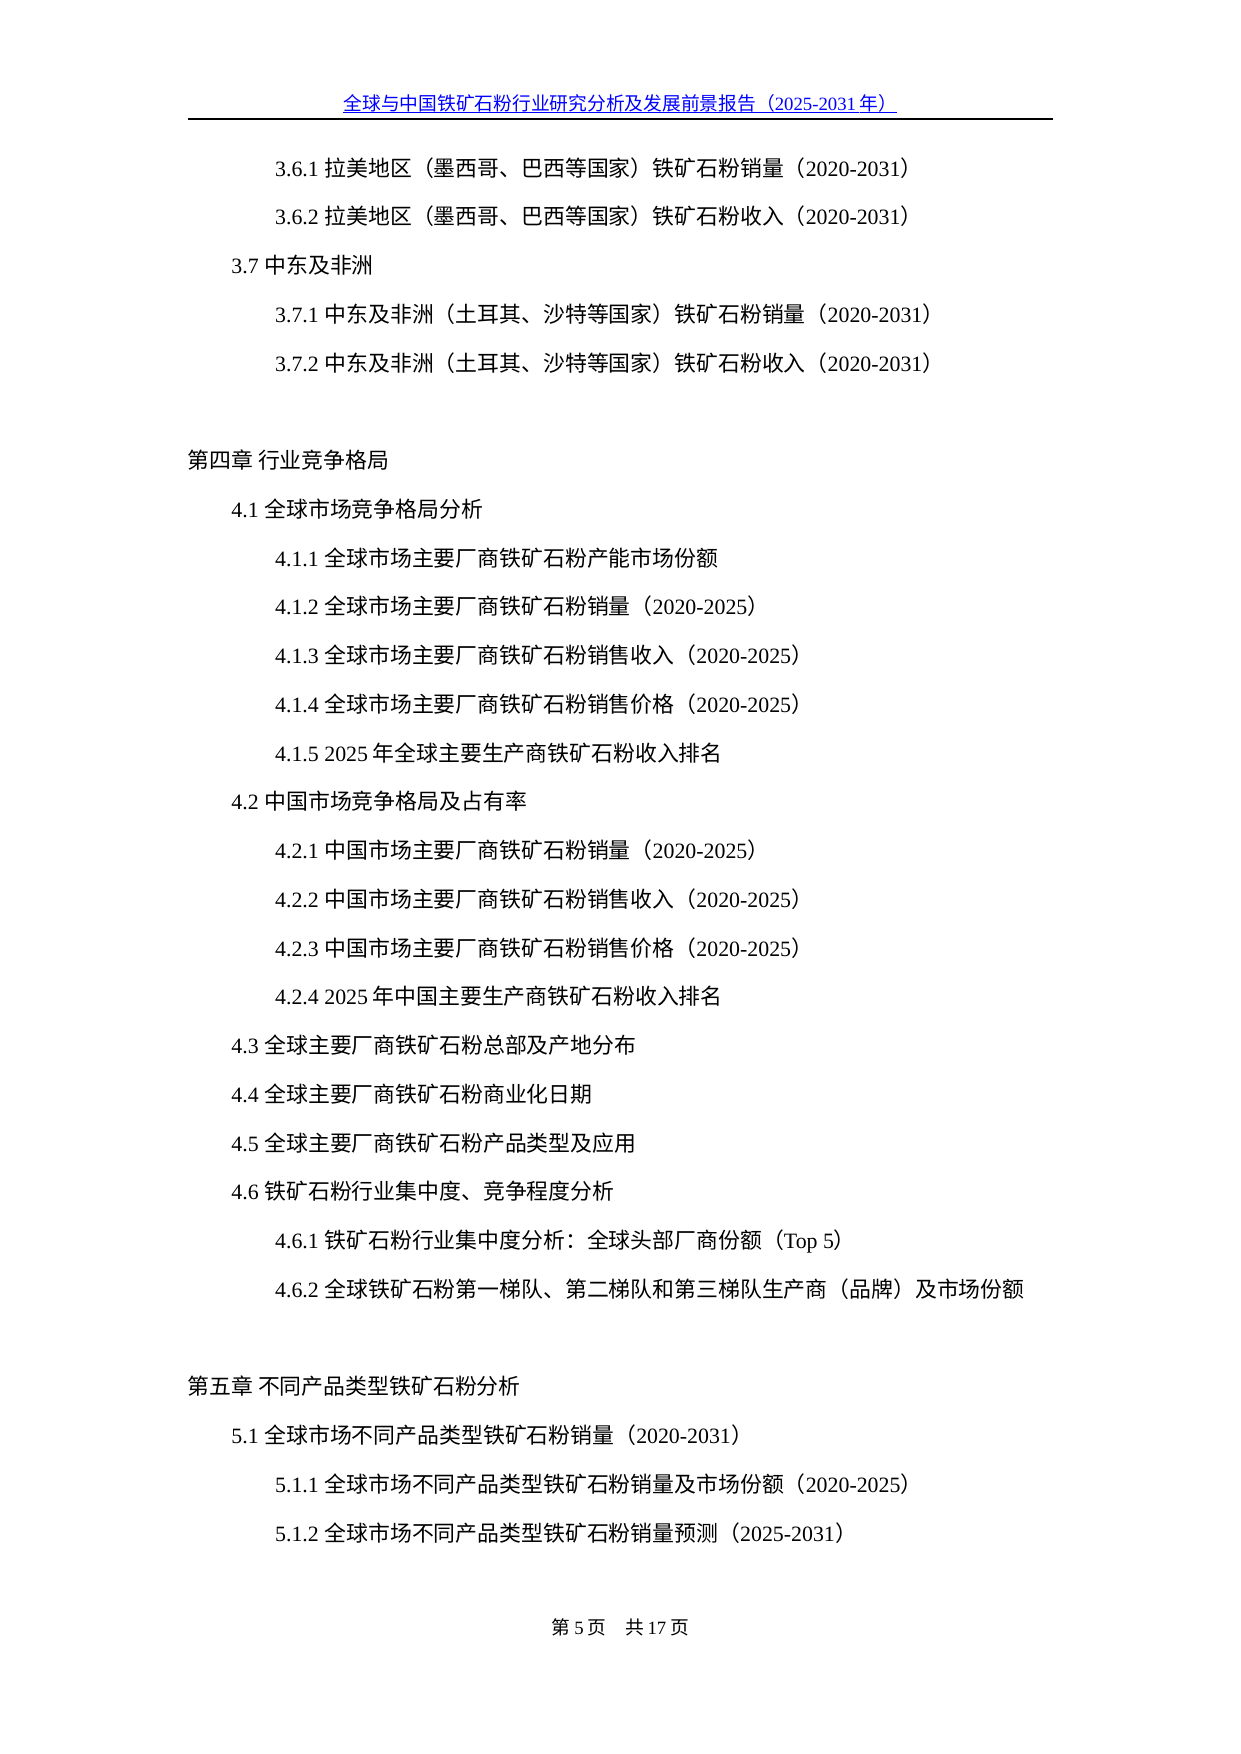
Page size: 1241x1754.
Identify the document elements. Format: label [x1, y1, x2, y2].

text [187, 150, 1053, 1548]
